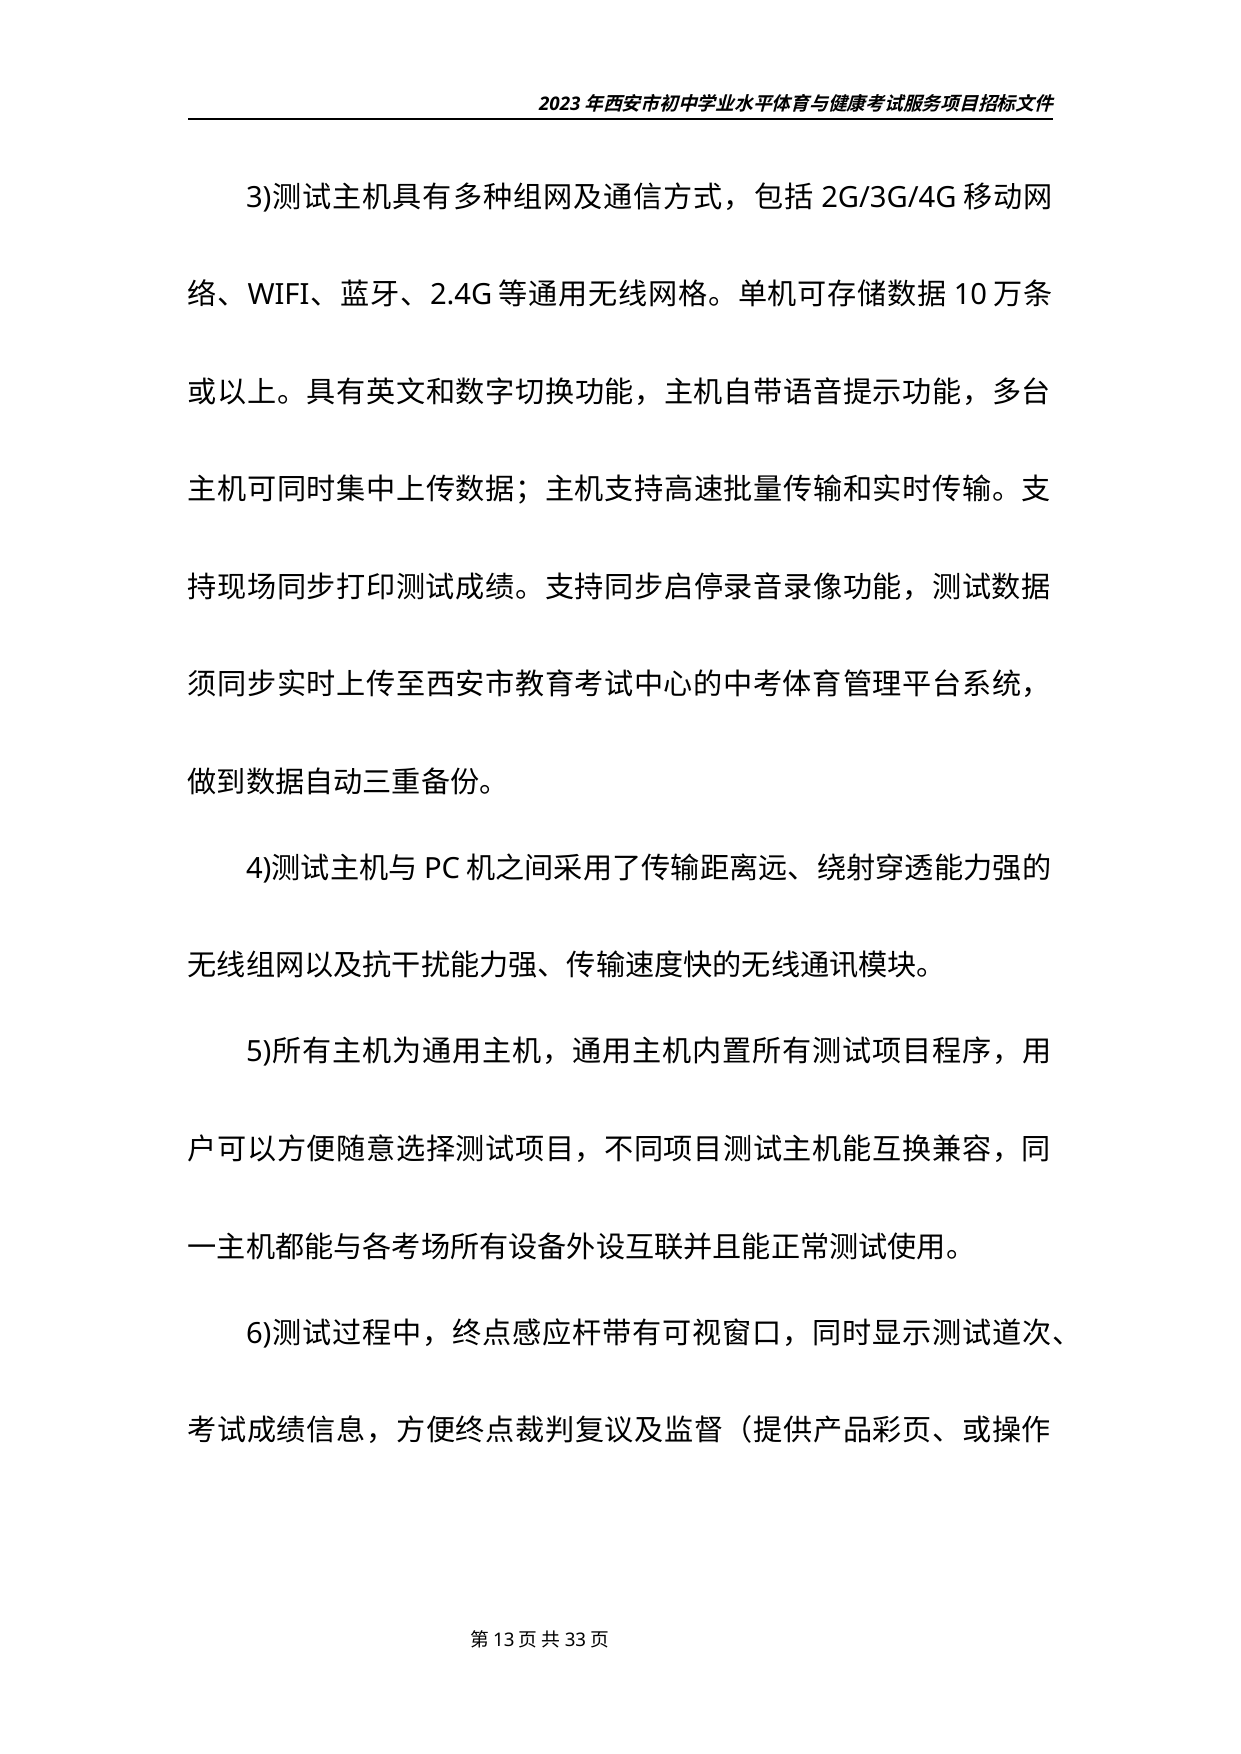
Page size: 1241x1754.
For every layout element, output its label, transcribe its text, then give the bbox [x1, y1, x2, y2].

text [187, 1298, 1053, 1460]
text 4)测试主机与PC机之间采用了传输距离远、绕射穿透能力强的无线组网以及抗干扰能力强、传输速度快的无线通讯模块。 [187, 833, 1053, 996]
text 3)测试主机具有多种组网及通信方式，包括2G/3G/4G移动网络、WIFI、蓝牙、2.4G等通用无线网格。单机可存储数据10万条或以上。具有英文和数字切换功能，主机自带语音提示功能，多台主机可同时集中上传数据；主机支持高速批量传输和实时传输。支持现场同步打印测试成绩。支持同步启停录音录像功能，测试数据须同步实时上传至西安市教育考试中心的中考体育管理平台系统，做到数据自动三重备份。 [187, 162, 1053, 812]
text 5)所有主机为通用主机，通用主机内置所有测试项目程序，用户可以方便随意选择测试项目，不同项目测试主机能互换兼容，同一主机都能与各考场所有设备外设互联并且能正常测试使用。 [187, 1017, 1053, 1277]
